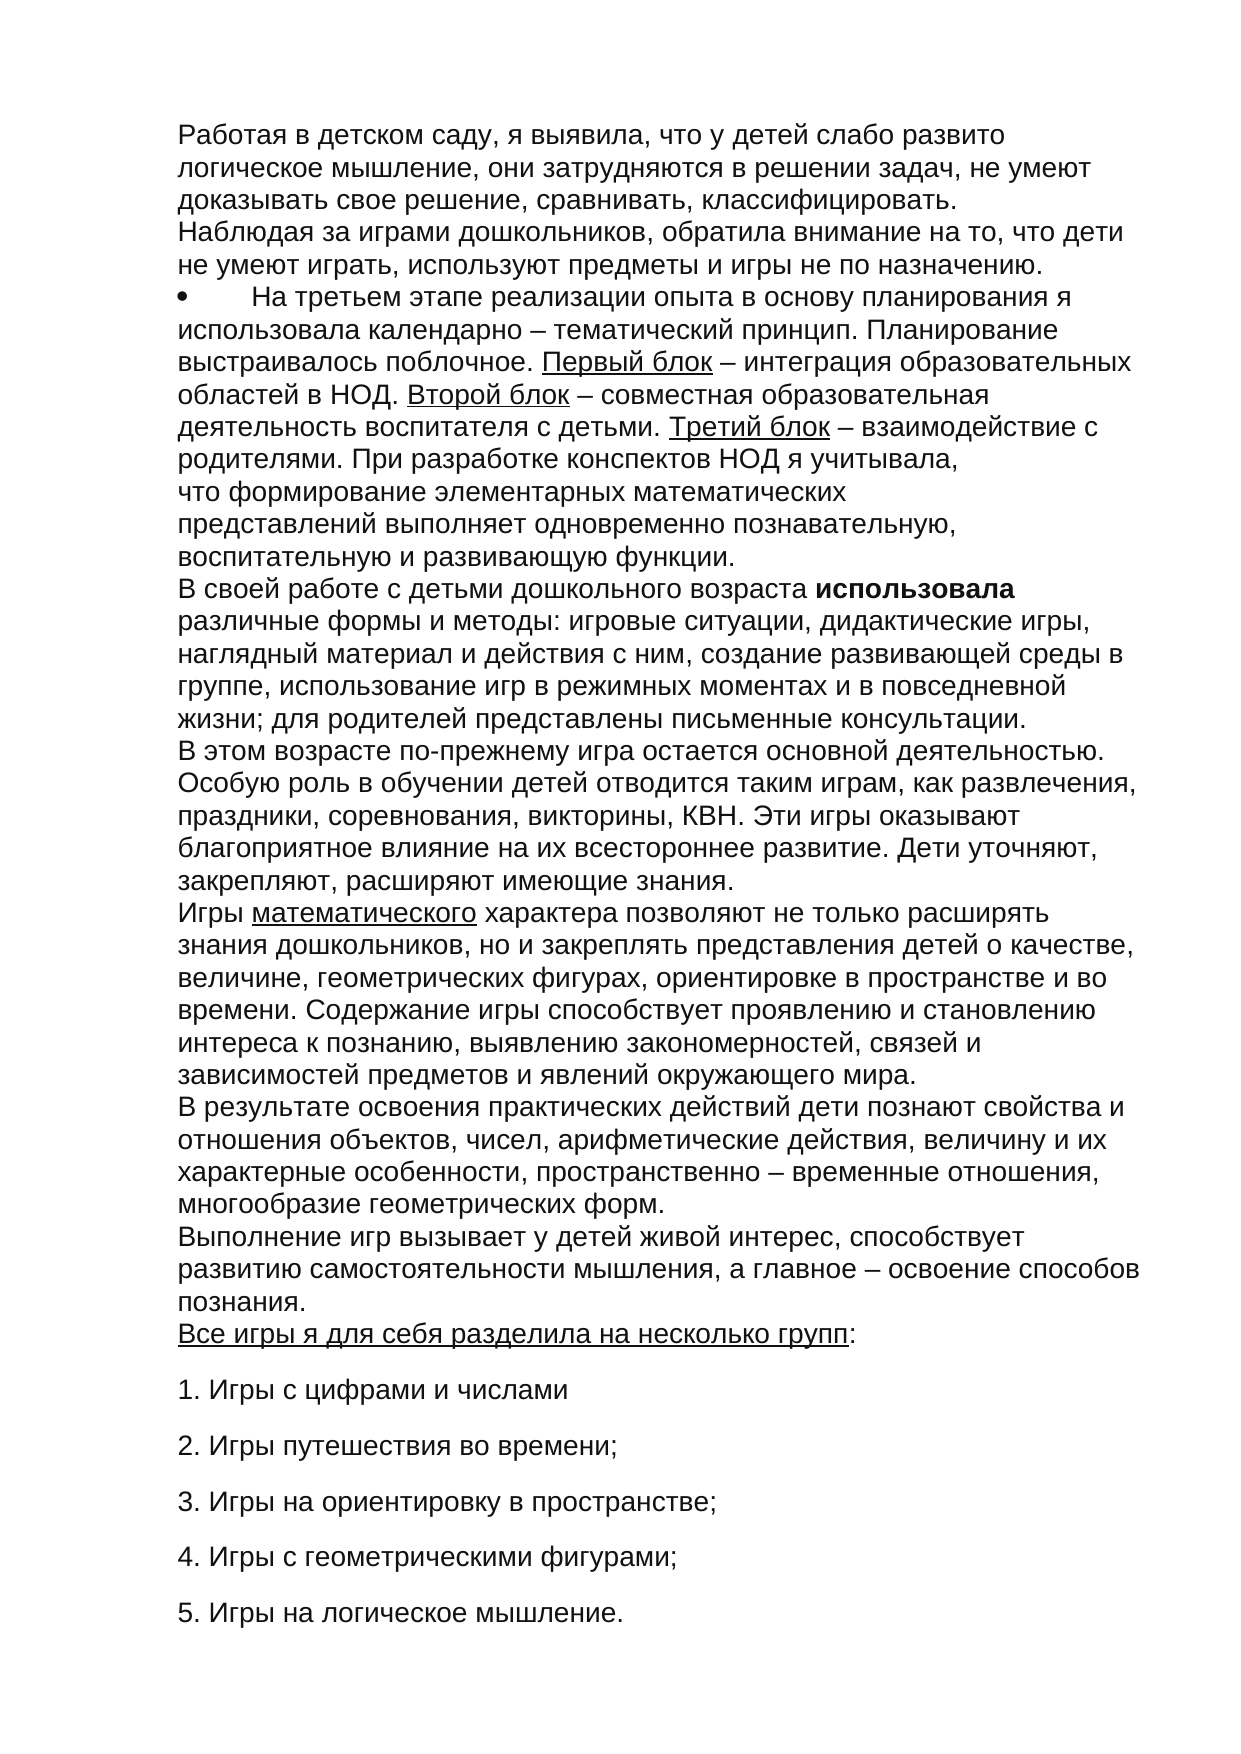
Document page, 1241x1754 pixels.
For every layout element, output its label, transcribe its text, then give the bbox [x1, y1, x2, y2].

text Все игры я для себя разделила на несколько групп: [177, 1317, 1152, 1349]
text Работая в детском саду, я выявила, что у детей слабо развито логическое мышление, они затрудняются в решении задач, не умеют доказывать свое решение, сравнивать, классифицировать. [177, 118, 1152, 215]
text 4. Игры с геометрическими фигурами; [177, 1540, 1152, 1573]
list На третьем этапе реализации опыта в основу планирования я использовала календарно – тематический принцип. Планирование выстраивалось поблочное. Первый блок – интеграция образовательных областей в НОД. Второй блок – совместная образовательная деятельность воспитателя с детьми. Третий блок – взаимодействие с родителями. При разработке конспектов НОД я учитывала, что формирование элементарных математических представлений выполняет одновременно познавательную, воспитательную и развивающую функции. [177, 280, 1152, 572]
text 1. Игры с цифрами и числами [177, 1373, 1152, 1405]
text 5. Игры на логическое мышление. [177, 1596, 1152, 1629]
text В своей работе с детьми дошкольного возраста использовала различные формы и методы: игровые ситуации, дидактические игры, наглядный материал и действия с ним, создание развивающей среды в группе, использование игр в режимных моментах и в повседневной жизни; для родителей представлены письменные консультации. [177, 572, 1152, 734]
text В этом возрасте по-прежнему игра остается основной деятельностью. Особую роль в обучении детей отводится таким играм, как развлечения, праздники, соревнования, викторины, КВН. Эти игры оказывают благоприятное влияние на их всестороннее развитие. Дети уточняют, закрепляют, расширяют имеющие знания. [177, 734, 1152, 896]
text В результате освоения практических действий дети познают свойства и отношения объектов, чисел, арифметические действия, величину и их характерные особенности, пространственно – временные отношения, многообразие геометрических форм. [177, 1090, 1152, 1220]
text Наблюдая за играми дошкольников, обратила внимание на то, что дети не умеют играть, используют предметы и игры не по назначению. [177, 215, 1152, 280]
text Игры математического характера позволяют не только расширять знания дошкольников, но и закреплять представления детей о качестве, величине, геометрических фигурах, ориентировке в пространстве и во времени. Содержание игры способствует проявлению и становлению интереса к познанию, выявлению закономерностей, связей и зависимостей предметов и явлений окружающего мира. [177, 896, 1152, 1090]
text 2. Игры путешествия во времени; [177, 1429, 1152, 1461]
text Выполнение игр вызывает у детей живой интерес, способствует развитию самостоятельности мышления, а главное – освоение способов познания. [177, 1220, 1152, 1317]
text 3. Игры на ориентировку в пространстве; [177, 1484, 1152, 1517]
